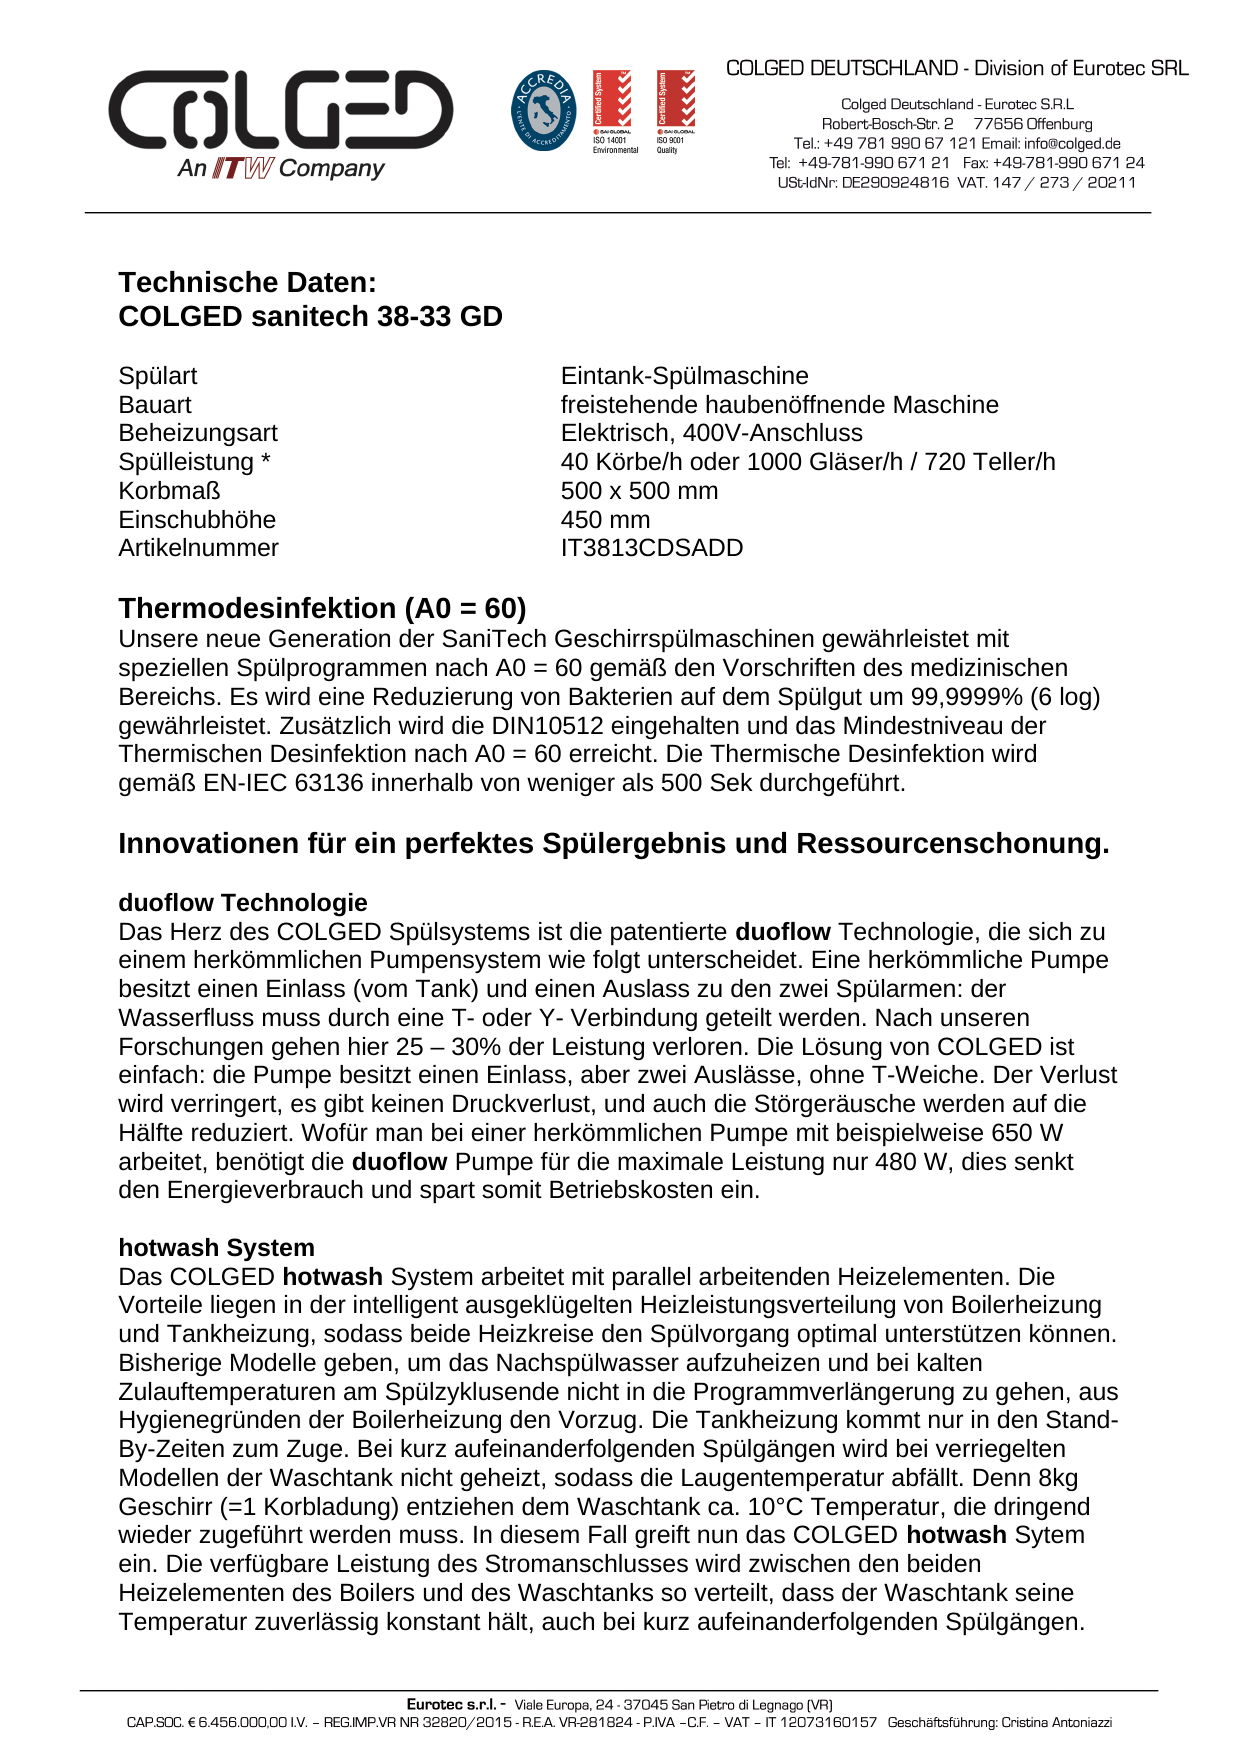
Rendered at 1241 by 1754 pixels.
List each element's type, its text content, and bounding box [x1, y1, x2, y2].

text hotwash System [118, 1233, 1122, 1262]
text Unsere neue Generation der SaniTech Geschirrspülmaschinen gewährleistet mit speziellen Spülprogrammen nach A0 = 60 gemäß den Vorschriften des medizinischen Bereichs. Es wird eine Reduzierung von Bakterien auf dem Spülgut um 99,9999% (6 log) gewährleistet. Zusätzlich wird die DIN10512 eingehalten und das Mindestniveau der Thermischen Desinfektion nach A0 = 60 erreicht. Die Thermische Desinfektion wird gemäß EN-IEC 63136 innerhalb von weniger als 500 Sek durchgeführt. [118, 624, 1122, 797]
text duoflow Technologie [118, 888, 1122, 917]
picture [9, 9, 1228, 222]
text Das Herz des COLGED Spülsystems ist die patentierte duoflow Technologie, die sich zu einem herkömmlichen Pumpensystem wie folgt unterscheidet. Eine herkömmliche Pumpe besitzt einen Einlass (vom Tank) und einen Auslass zu den zwei Spülarmen: der Wasserfluss muss durch eine T- oder Y- Verbindung geteilt werden. Nach unseren Forschungen gehen hier 25 – 30% der Leistung verloren. Die Lösung von COLGED ist einfach: die Pumpe besitzt einen Einlass, aber zwei Auslässe, ohne T-Weiche. Der Verlust wird verringert, es gibt keinen Druckverlust, und auch die Störgeräusche werden auf die Hälfte reduziert. Wofür man bei einer herkömmlichen Pumpe mit beispielweise 650 W arbeitet, benötigt die duoflow Pumpe für die maximale Leistung nur 480 W, dies senkt den Energieverbrauch und spart somit Betriebskosten ein. [118, 917, 1122, 1204]
text Innovationen für ein perfektes Spülergebnis und Ressourcenschonung. [118, 826, 1122, 859]
picture [3, 1671, 1236, 1746]
text Einschubhöhe 450 mm [118, 504, 1122, 533]
text Spülart Eintank-Spülmaschine [118, 361, 1122, 389]
text Spülleistung * 40 Körbe/h oder 1000 Gläser/h / 720 Teller/h [118, 447, 1122, 476]
text Das COLGED hotwash System arbeitet mit parallel arbeitenden Heizelementen. Die Vorteile liegen in der intelligent ausgeklügelten Heizleistungsverteilung von Boilerheizung und Tankheizung, sodass beide Heizkreise den Spülvorgang optimal unterstützen können. Bisherige Modelle geben, um das Nachspülwasser aufzuheizen und bei kalten Zulauftemperaturen am Spülzyklusende nicht in die Programmverlängerung zu gehen, aus Hygienegründen der Boilerheizung den Vorzug. Die Tankheizung kommt nur in den Stand-By-Zeiten zum Zuge. Bei kurz aufeinanderfolgenden Spülgängen wird bei verriegelten Modellen der Waschtank nicht geheizt, sodass die Laugentemperatur abfällt. Denn 8kg Geschirr (=1 Korbladung) entziehen dem Waschtank ca. 10°C Temperatur, die dringend wieder zugeführt werden muss. In diesem Fall greift nun das COLGED hotwash Sytem ein. Die verfügbare Leistung des Stromanschlusses wird zwischen den beiden Heizelementen des Boilers und des Waschtanks so verteilt, dass der Waschtank seine Temperatur zuverlässig konstant hält, auch bei kurz aufeinanderfolgenden Spülgängen. [118, 1262, 1122, 1635]
text Bauart freistehende haubenöffnende Maschine [118, 389, 1122, 418]
text Technische Daten: [118, 265, 1122, 298]
text Beheizungsart Elektrisch, 400V-Anschluss [118, 418, 1122, 447]
text COLGED sanitech 38-33 GD [118, 298, 1122, 332]
text Thermodesinfektion (A0 = 60) [118, 591, 1122, 624]
text Korbmaß 500 x 500 mm [118, 476, 1122, 504]
text Artikelnummer IT3813CDSADD [118, 533, 1122, 562]
